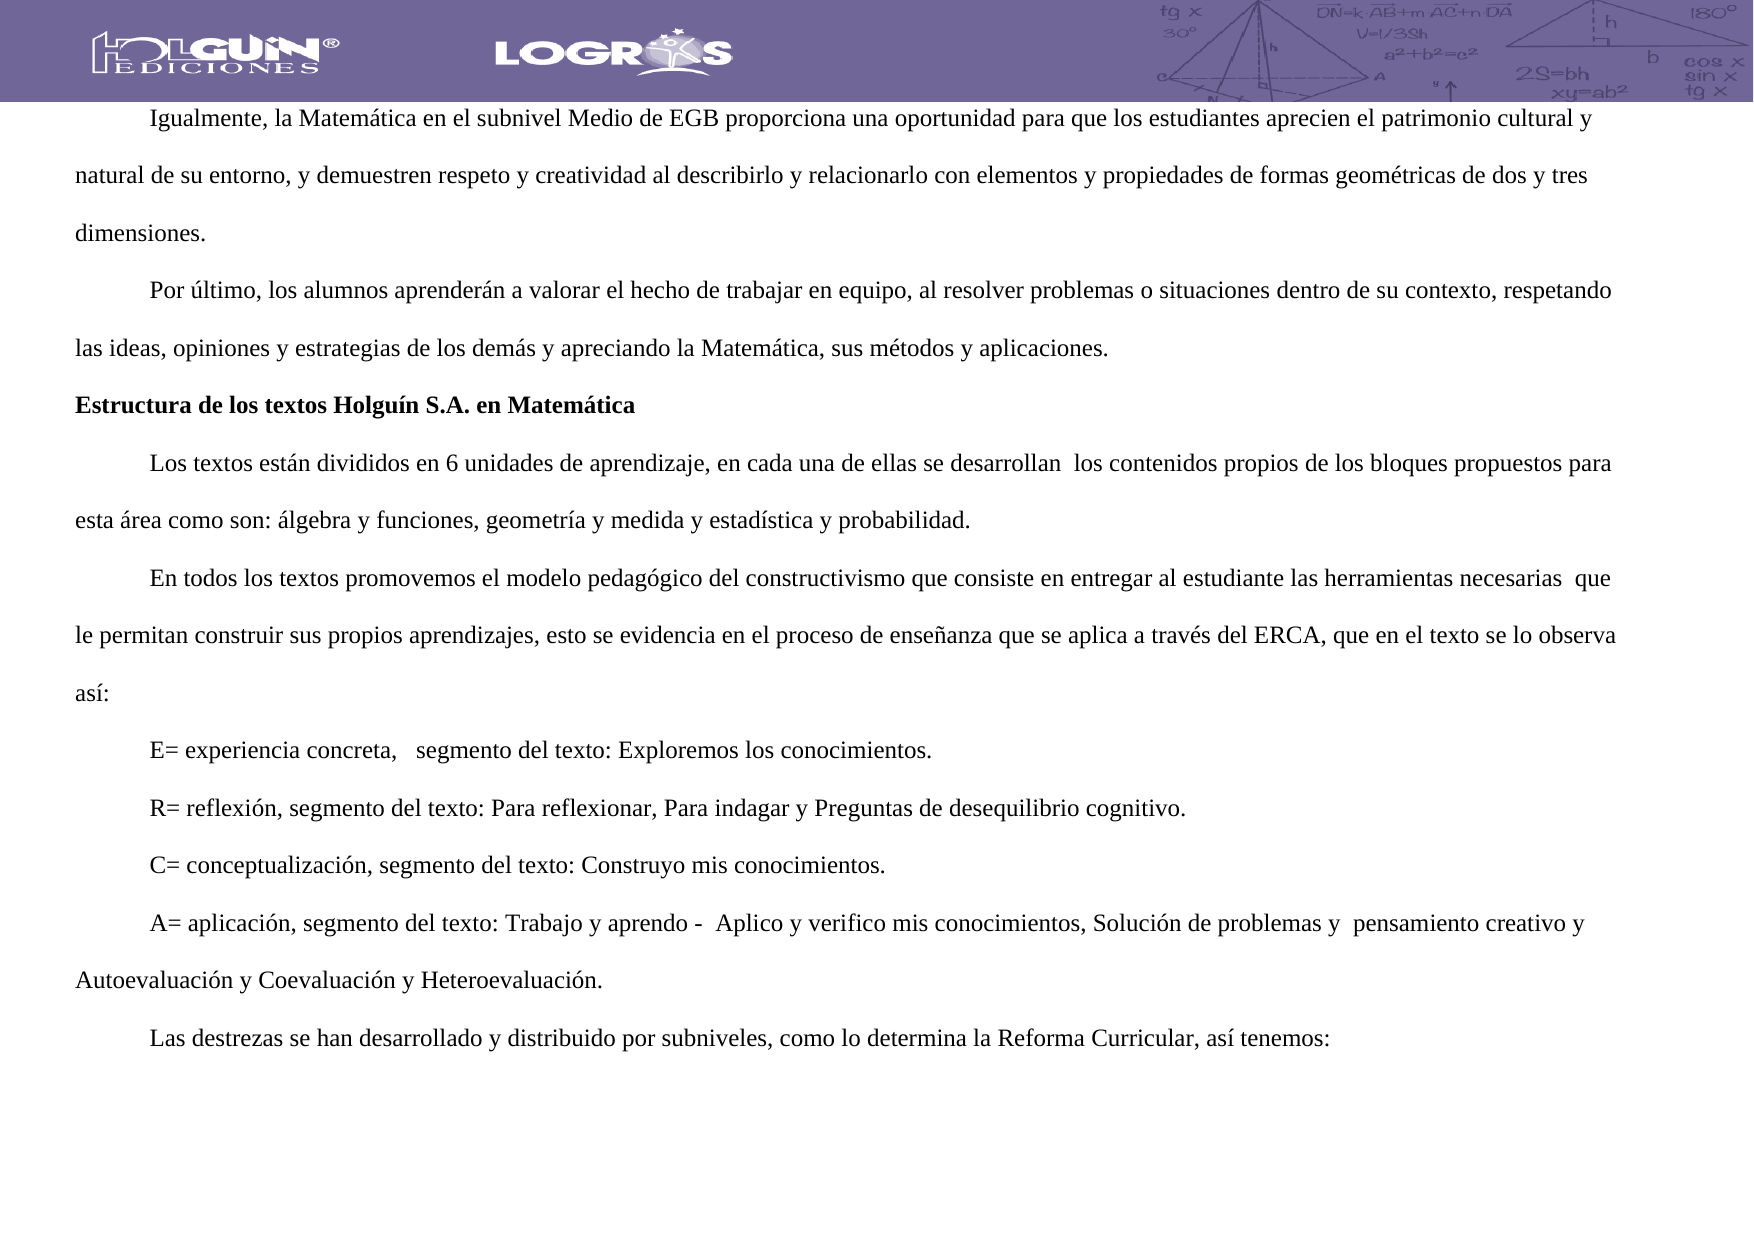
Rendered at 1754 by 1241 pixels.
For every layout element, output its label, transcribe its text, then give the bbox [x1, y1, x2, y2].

text En todos los textos promovemos el modelo pedagógico del constructivismo que consiste en entregar al estudiante las herramientas necesarias que le permitan construir sus propios aprendizajes, esto se evidencia en el proceso de enseñanza que se aplica a través del ERCA, que en el texto se lo observa así: [75, 563, 1624, 706]
picture [0, 0, 1754, 102]
text C= conceptualización, segmento del texto: Construyo mis conocimientos. [75, 850, 1624, 879]
text R= reflexión, segmento del texto: Para reflexionar, Para indagar y Preguntas de desequilibrio cognitivo. [75, 793, 1624, 821]
text Por último, los alumnos aprenderán a valorar el hecho de trabajar en equipo, al resolver problemas o situaciones dentro de su contexto, respetando las ideas, opiniones y estrategias de los demás y apreciando la Matemática, sus métodos y aplicaciones. [75, 275, 1624, 361]
text A= aplicación, segmento del texto: Trabajo y aprendo - Aplico y verifico mis conocimientos, Solución de problemas y pensamiento creativo y Autoevaluación y Coevaluación y Heteroevaluación. [75, 908, 1624, 994]
text E= experiencia concreta, segmento del texto: Exploremos los conocimientos. [75, 735, 1624, 764]
text Igualmente, la Matemática en el subnivel Medio de EGB proporciona una oportunidad para que los estudiantes aprecien el patrimonio cultural y natural de su entorno, y demuestren respeto y creatividad al describirlo y relacionarlo con elementos y propiedades de formas geométricas de dos y tres dimensiones. [75, 103, 1624, 246]
text Estructura de los textos Holguín S.A. en Matemática [75, 390, 1624, 419]
text Las destrezas se han desarrollado y distribuido por subniveles, como lo determina la Reforma Curricular, así tenemos: [75, 1023, 1624, 1051]
text Los textos están divididos en 6 unidades de aprendizaje, en cada una de ellas se desarrollan los contenidos propios de los bloques propuestos para esta área como son: álgebra y funciones, geometría y medida y estadística y probabilidad. [75, 448, 1624, 534]
